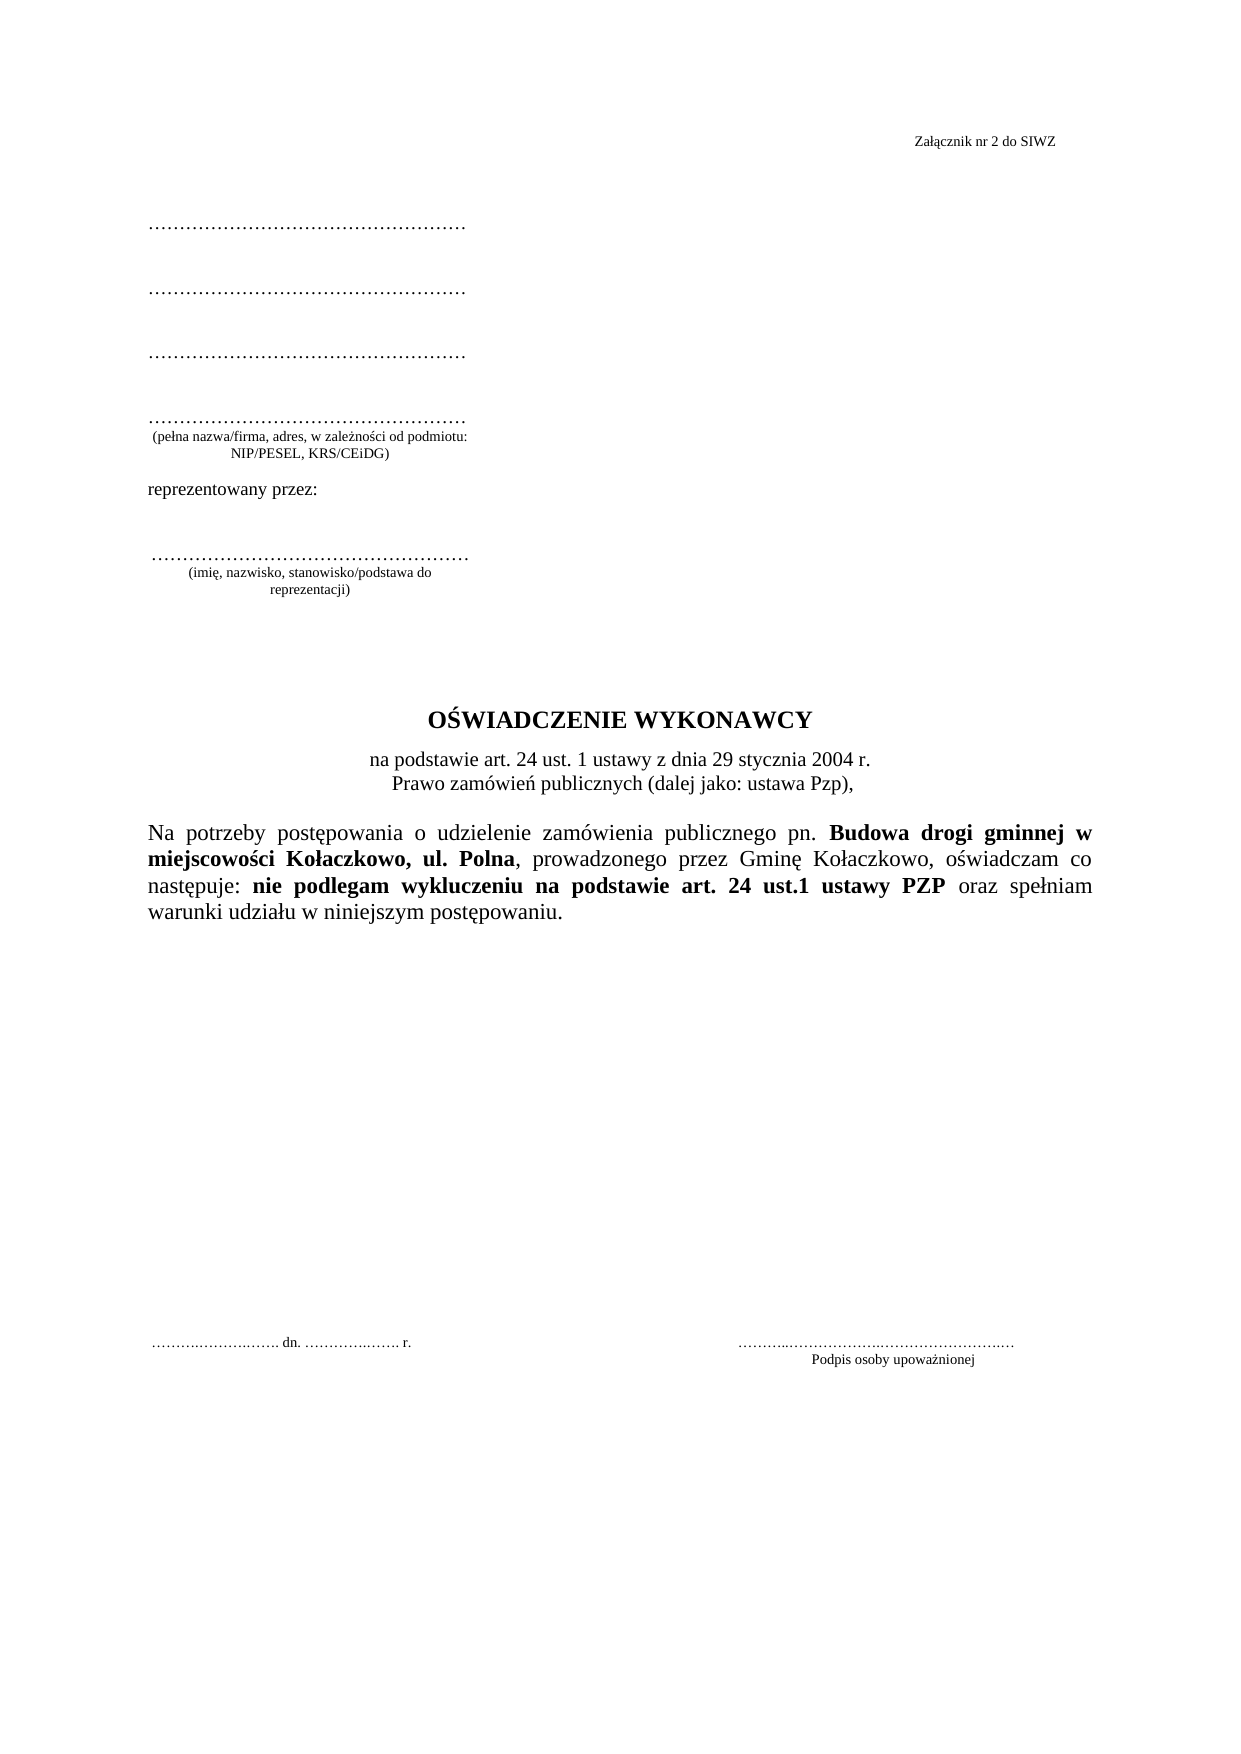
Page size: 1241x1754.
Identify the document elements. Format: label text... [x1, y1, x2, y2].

text Prawo zamówień publicznych (dalej jako: ustawa Pzp), [148, 771, 1093, 795]
text …………………………………………… [148, 341, 472, 363]
text (pełna nazwa/firma, adres, w zależności od podmiotu: NIP/PESEL, KRS/CEiDG) [148, 428, 472, 461]
text OŚWIADCZENIE WYKONAWCY [148, 706, 1093, 734]
text na podstawie art. 24 ust. 1 ustawy z dnia 29 stycznia 2004 r. [148, 747, 1093, 771]
text …………………………………………… [148, 406, 472, 428]
text Na potrzeby postępowania o udzielenie zamówienia publicznego pn. Budowa drogi gminnej w miejscowości Kołaczkowo, ul. Polna, prowadzonego przez Gminę Kołaczkowo, oświadczam co następuje: nie podlegam wykluczeniu na podstawie art. 24 ust.1 ustawy PZP oraz spełniam warunki udziału w niniejszym postępowaniu. [148, 819, 1093, 924]
text Załącznik nr 2 do SIWZ [885, 133, 1093, 150]
text Podpis osoby upoważnionej [738, 1351, 1093, 1368]
text ……….……….……. dn. ………….……. r. ………..……………….…………………….… [148, 1334, 1093, 1351]
text …………………………………………… (imię, nazwisko, stanowisko/podstawa do reprezentacji) [148, 543, 472, 598]
text …………………………………………… [148, 212, 472, 234]
text reprezentowany przez: [148, 478, 1093, 499]
text …………………………………………… [148, 277, 472, 298]
